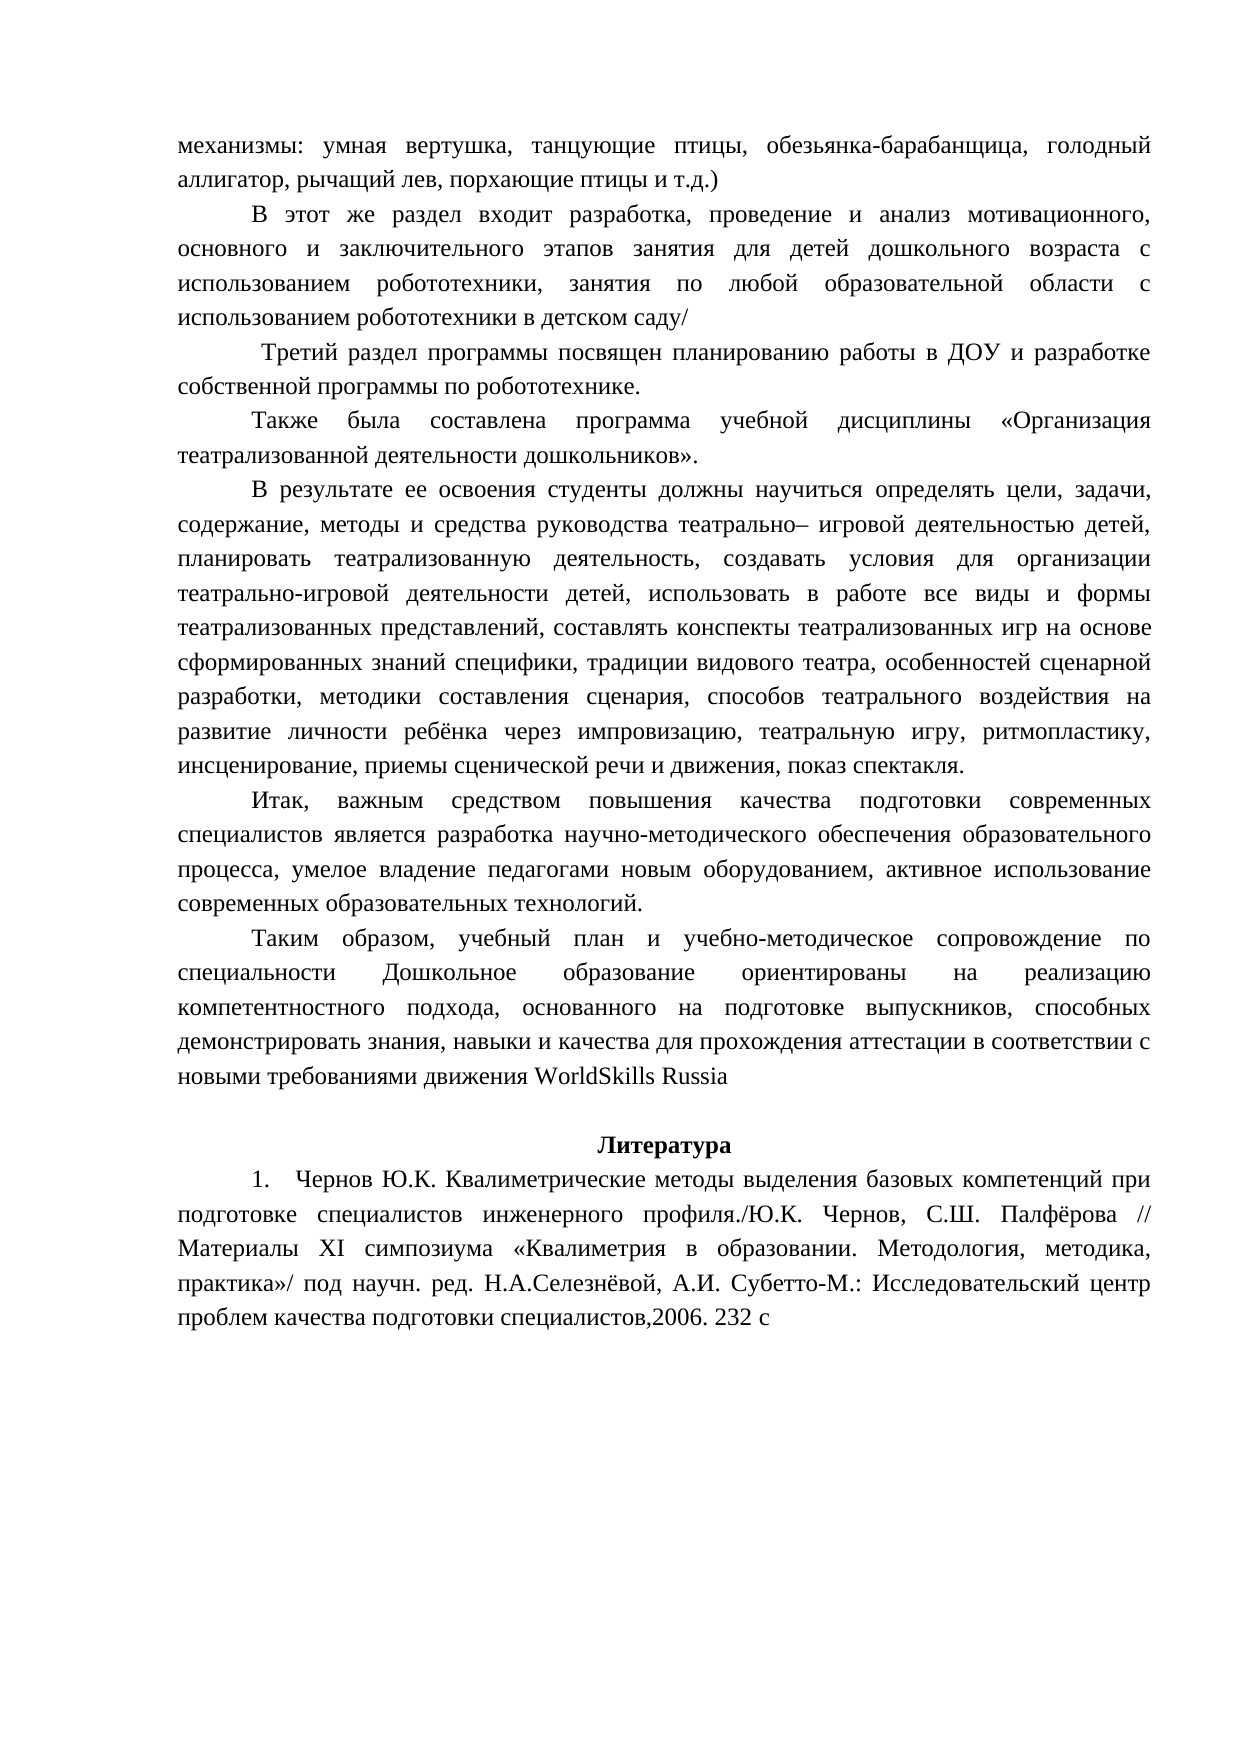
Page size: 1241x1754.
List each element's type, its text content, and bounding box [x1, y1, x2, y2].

text Таким образом, учебный план и учебно-методическое сопровождение по специальности Дошкольное образование ориентированы на реализацию компетентностного подхода, основанного на подготовке выпускников, способных демонстрировать знания, навыки и качества для прохождения аттестации в соответствии с новыми требованиями движения WorldSkills Russia [177, 923, 1152, 1089]
text Итак, важным средством повышения качества подготовки современных специалистов является разработка научно-методического обеспечения образовательного процесса, умелое владение педагогами новым оборудованием, активное использование современных образовательных технологий. [177, 785, 1152, 917]
text Литература [177, 1130, 1152, 1158]
text В результате ее освоения студенты должны научиться определять цели, задачи, содержание, методы и средства руководства театрально– игровой деятельностью детей, планировать театрализованную деятельность, создавать условия для организации театрально-игровой деятельности детей, использовать в работе все виды и формы театрализованных представлений, составлять конспекты театрализованных игр на основе сформированных знаний специфики, традиции видового театра, особенностей сценарной разработки, методики составления сценария, способов театрального воздействия на развитие личности ребёнка через импровизацию, театральную игру, ритмопластику, инсценирование, приемы сценической речи и движения, показ спектакля. [177, 474, 1152, 779]
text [177, 130, 1152, 193]
text Третий раздел программы посвящен планированию работы в ДОУ и разработке собственной программы по робототехнике. [177, 337, 1152, 400]
text Также была составлена программа учебной дисциплины «Организация театрализованной деятельности дошкольников». [177, 406, 1152, 469]
list Чернов Ю.К. Квалиметрические методы выделения базовых компетенций при подготовке специалистов инженерного профиля./Ю.К. Чернов, С.Ш. Палфёрова // Материалы XI симпозиума «Квалиметрия в образовании. Методология, методика, практика»/ под научн. ред. Н.А.Селезнёвой, А.И. Субетто-М.: Исследовательский центр проблем качества подготовки специалистов,2006. 232 c [177, 1164, 1152, 1331]
text В этот же раздел входит разработка, проведение и анализ мотивационного, основного и заключительного этапов занятия для детей дошкольного возраста с использованием робототехники, занятия по любой образовательной области с использованием робототехники в детском саду/ [177, 199, 1152, 331]
